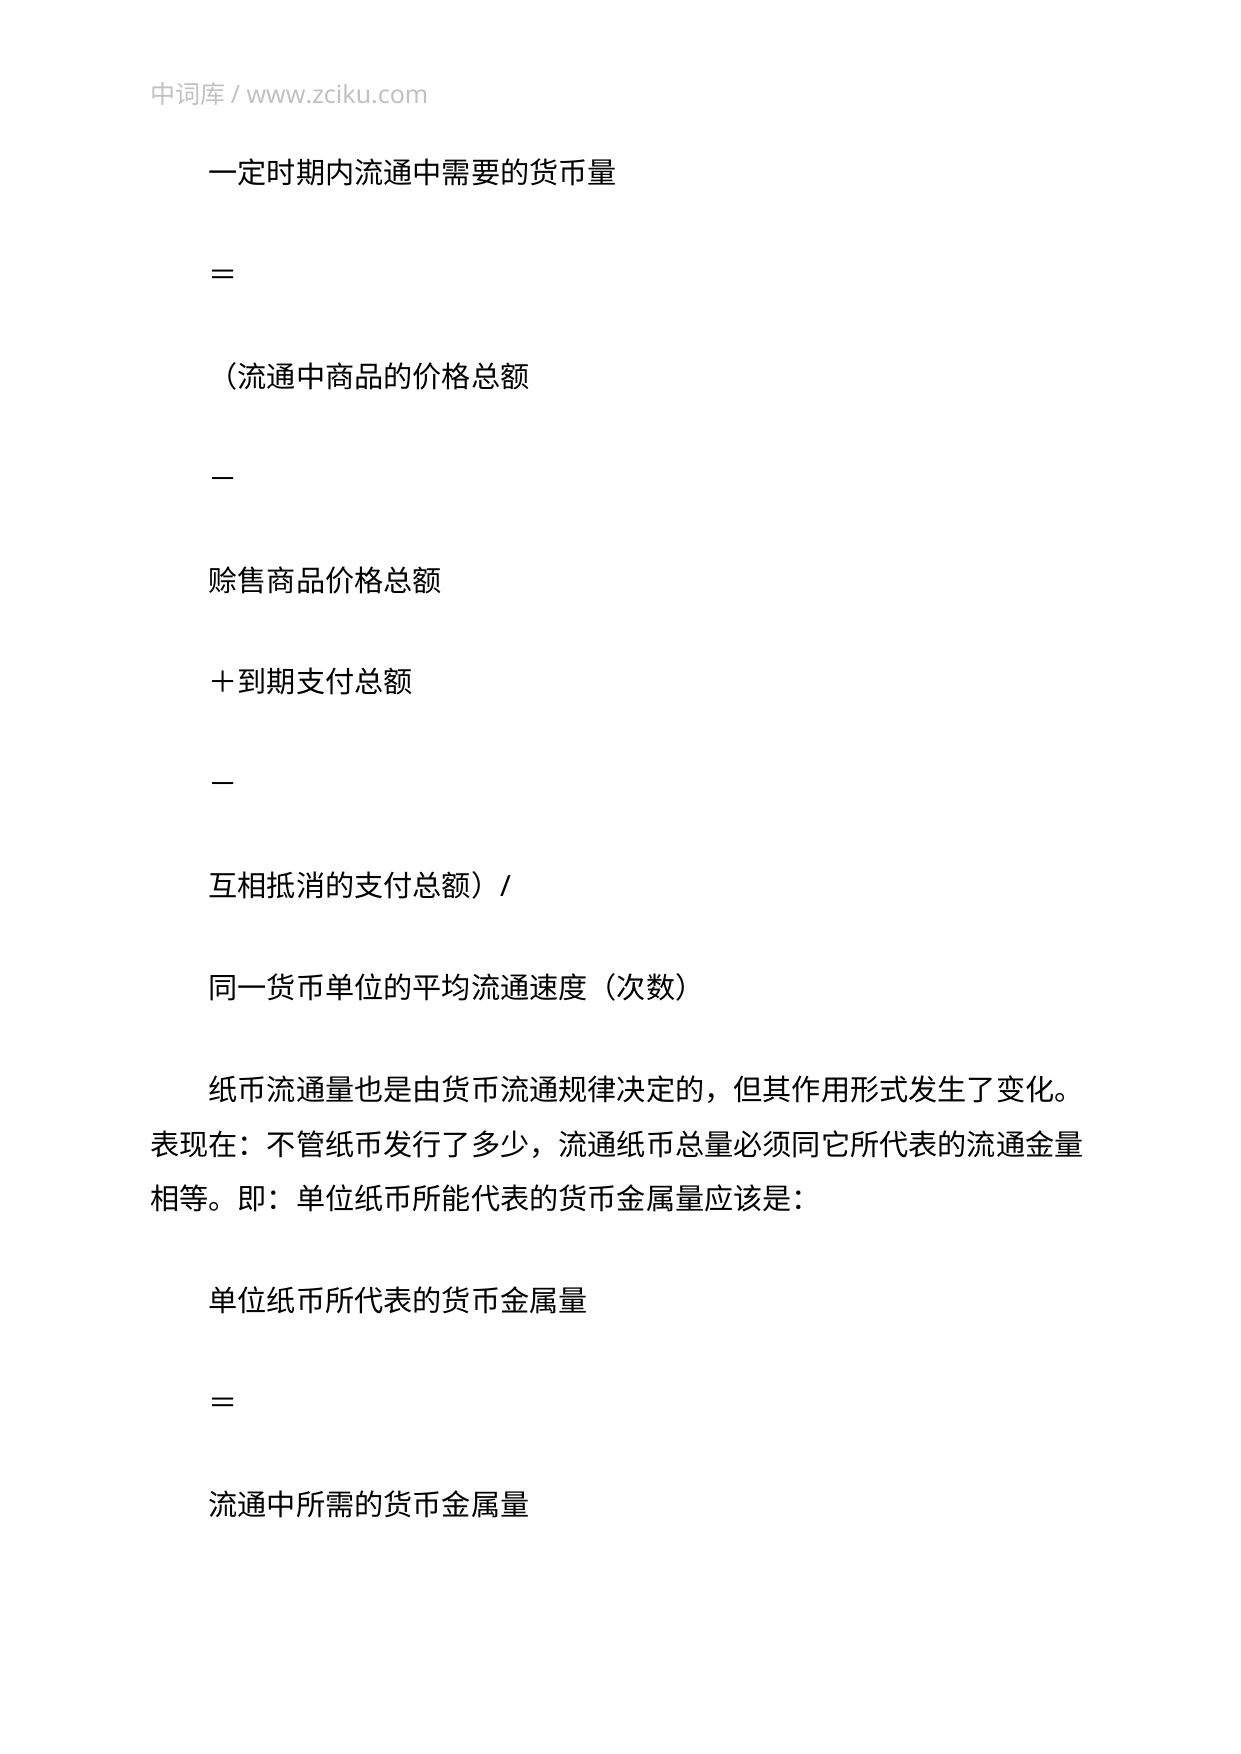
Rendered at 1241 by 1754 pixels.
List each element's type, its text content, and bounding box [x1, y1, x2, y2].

text 一定时期内流通中需要的货币量 [150, 150, 1090, 192]
text ＋到期支付总额 [150, 659, 1090, 701]
text ＝ [150, 252, 1090, 294]
text 单位纸币所代表的货币金属量 [150, 1278, 1090, 1320]
text （流通中商品的价格总额 [150, 353, 1090, 396]
text － [150, 455, 1090, 498]
text 赊售商品价格总额 [150, 557, 1090, 599]
text 纸币流通量也是由货币流通规律决定的，但其作用形式发生了变化。表现在：不管纸币发行了多少，流通纸币总量必须同它所代表的流通金量相等。即：单位纸币所能代表的货币金属量应该是： [150, 1066, 1090, 1218]
text 流通中所需的货币金属量 [150, 1481, 1090, 1523]
text 同一货币单位的平均流通速度（次数） [150, 964, 1090, 1007]
text － [150, 761, 1090, 803]
text 互相抵消的支付总额）/ [150, 862, 1090, 905]
text ＝ [150, 1379, 1090, 1422]
